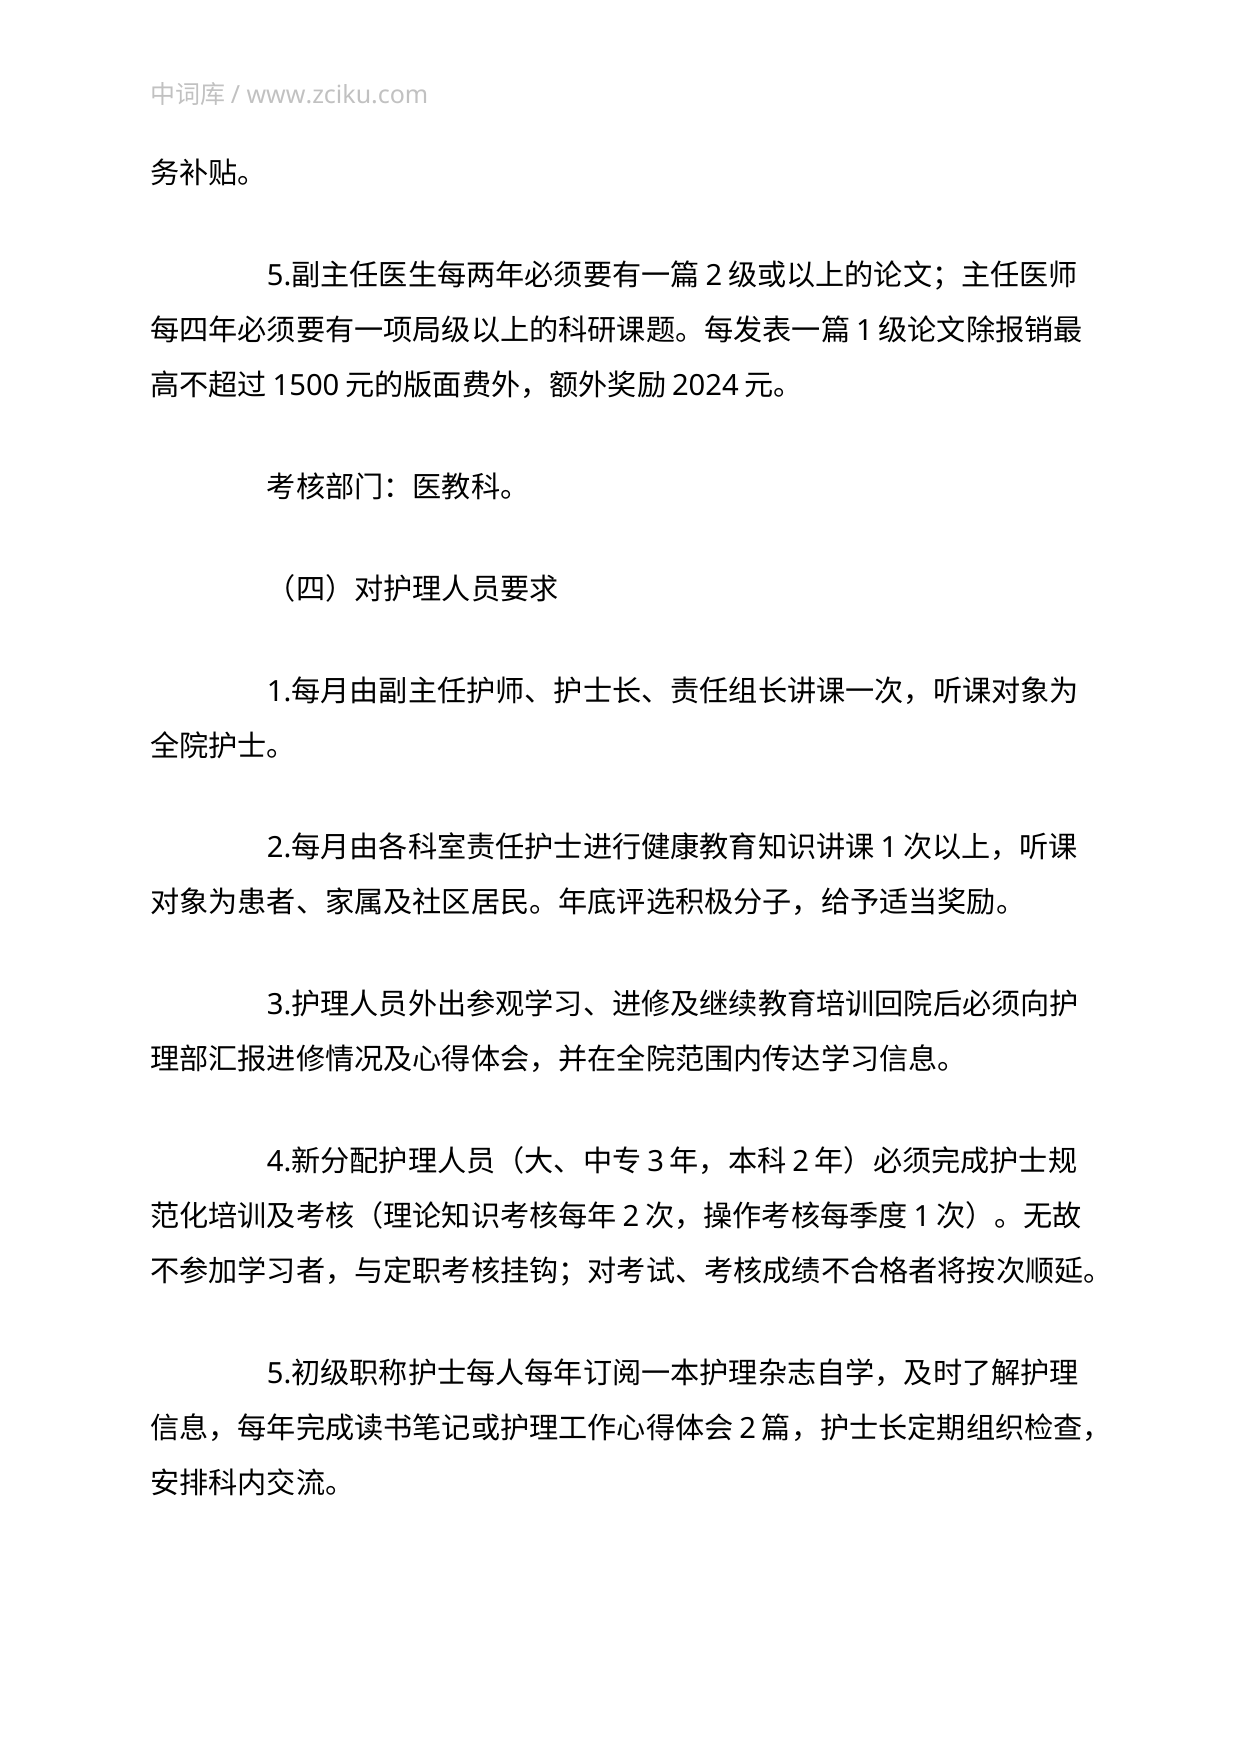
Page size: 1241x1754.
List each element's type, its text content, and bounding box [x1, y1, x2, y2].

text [150, 150, 1090, 192]
text 考核部门：医教科。 [150, 464, 1090, 506]
text 4.新分配护理人员（大、中专3年，本科2年）必须完成护士规范化培训及考核（理论知识考核每年2次，操作考核每季度1次）。无故不参加学习者，与定职考核挂钩；对考试、考核成绩不合格者将按次顺延。 [150, 1138, 1090, 1290]
text 1.每月由副主任护师、护士长、责任组长讲课一次，听课对象为全院护士。 [150, 667, 1090, 764]
text 3.护理人员外出参观学习、进修及继续教育培训回院后必须向护理部汇报进修情况及心得体会，并在全院范围内传达学习信息。 [150, 981, 1090, 1078]
text 5.初级职称护士每人每年订阅一本护理杂志自学，及时了解护理信息，每年完成读书笔记或护理工作心得体会2篇，护士长定期组织检查，安排科内交流。 [150, 1349, 1090, 1502]
text 5.副主任医生每两年必须要有一篇2级或以上的论文；主任医师每四年必须要有一项局级以上的科研课题。每发表一篇1级论文除报销最高不超过1500元的版面费外，额外奖励2024元。 [150, 252, 1090, 404]
text 2.每月由各科室责任护士进行健康教育知识讲课1次以上，听课对象为患者、家属及社区居民。年底评选积极分子，给予适当奖励。 [150, 824, 1090, 921]
text （四）对护理人员要求 [150, 566, 1090, 608]
